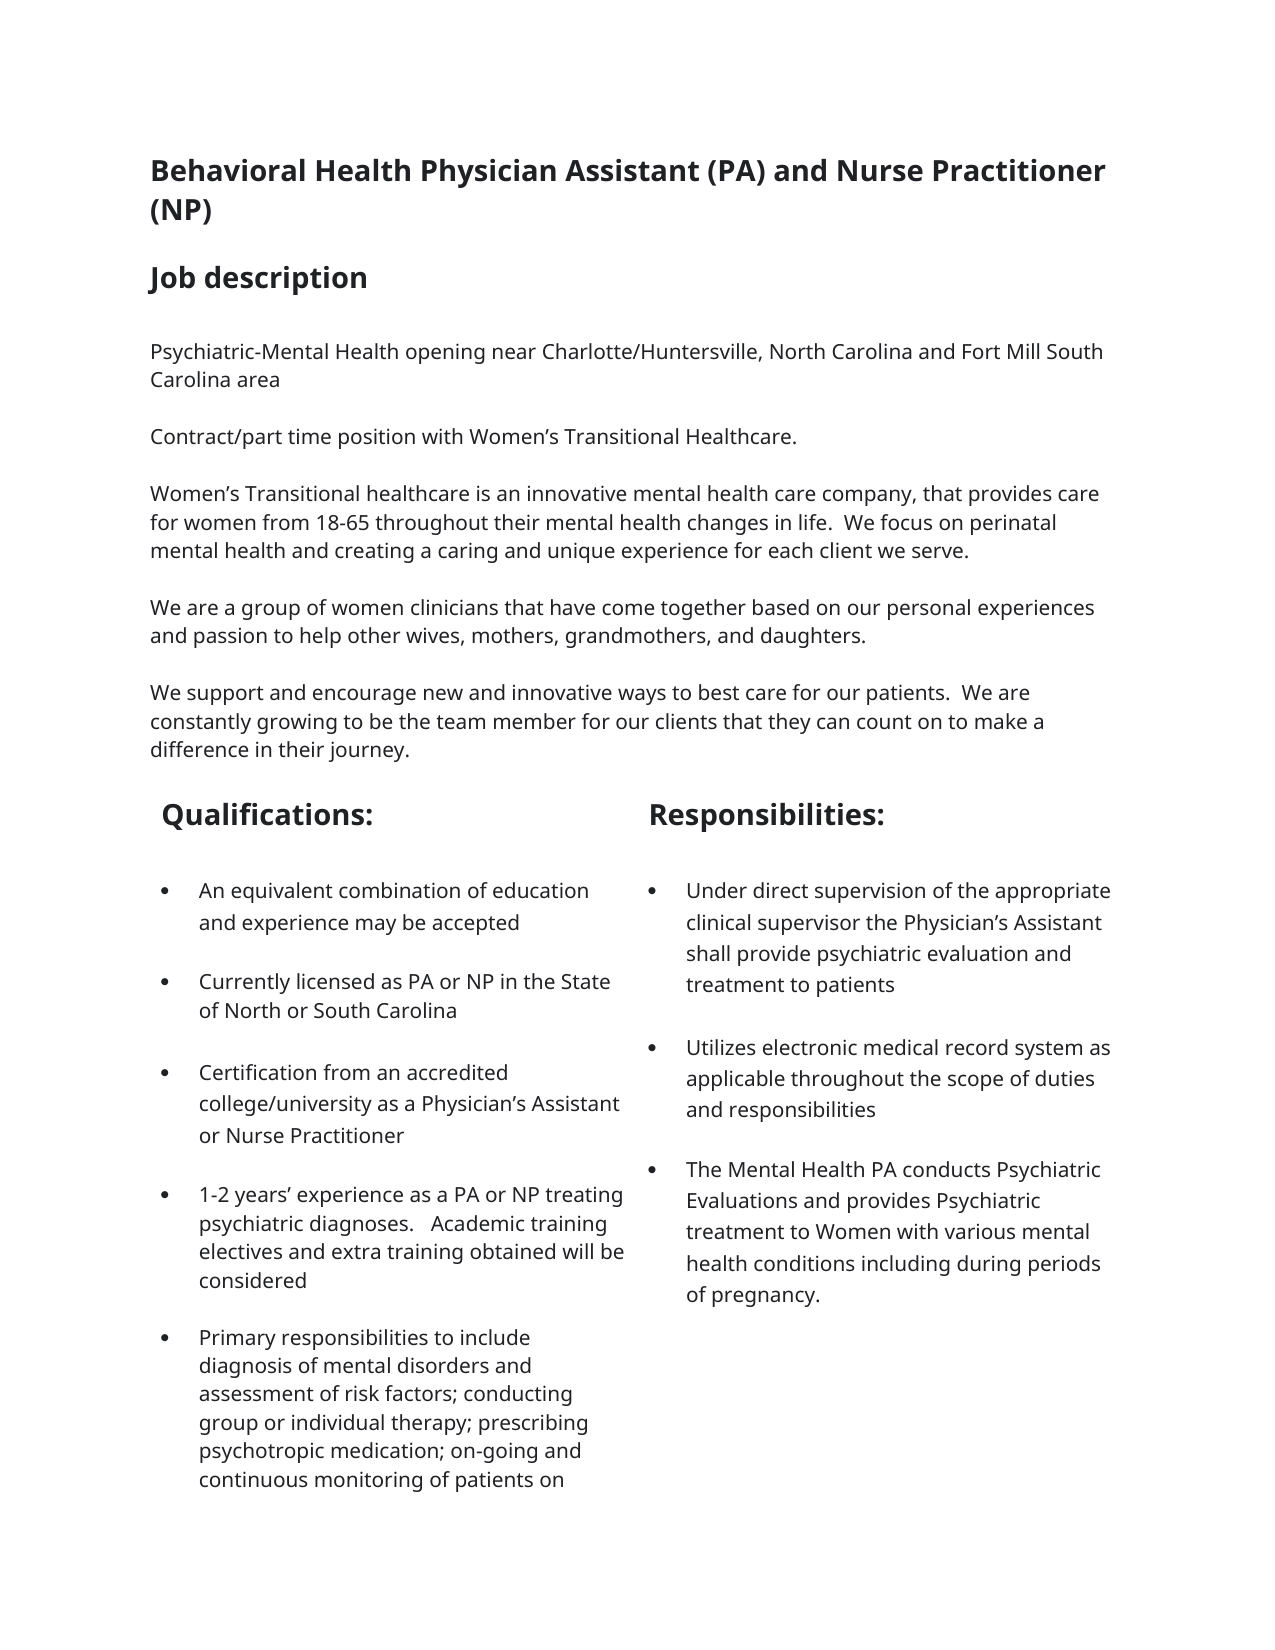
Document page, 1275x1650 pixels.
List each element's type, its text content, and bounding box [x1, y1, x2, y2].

text Psychiatric-Mental Health opening near Charlotte/Huntersville, North Carolina and Fort Mill South Carolina area [150, 337, 1125, 394]
text We are a group of women clinicians that have come together based on our personal experiences and passion to help other wives, mothers, grandmothers, and daughters. [150, 593, 1125, 650]
text We support and encourage new and innovative ways to best care for our patients. We are constantly growing to be the team member for our clients that they can count on to make a difference in their journey. [150, 678, 1125, 764]
text Women’s Transitional healthcare is an innovative mental health care company, that provides care for women from 18-65 throughout their mental health changes in life. We focus on perinatal mental health and creating a caring and unique experience for each client we serve. [150, 479, 1125, 565]
text Behavioral Health Physician Assistant (PA) and Nurse Practitioner (NP) [150, 150, 1125, 229]
text Job description [150, 258, 1125, 297]
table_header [637, 794, 1124, 1493]
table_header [150, 794, 637, 1493]
text Contract/part time position with Women’s Transitional Healthcare. [150, 422, 1125, 451]
